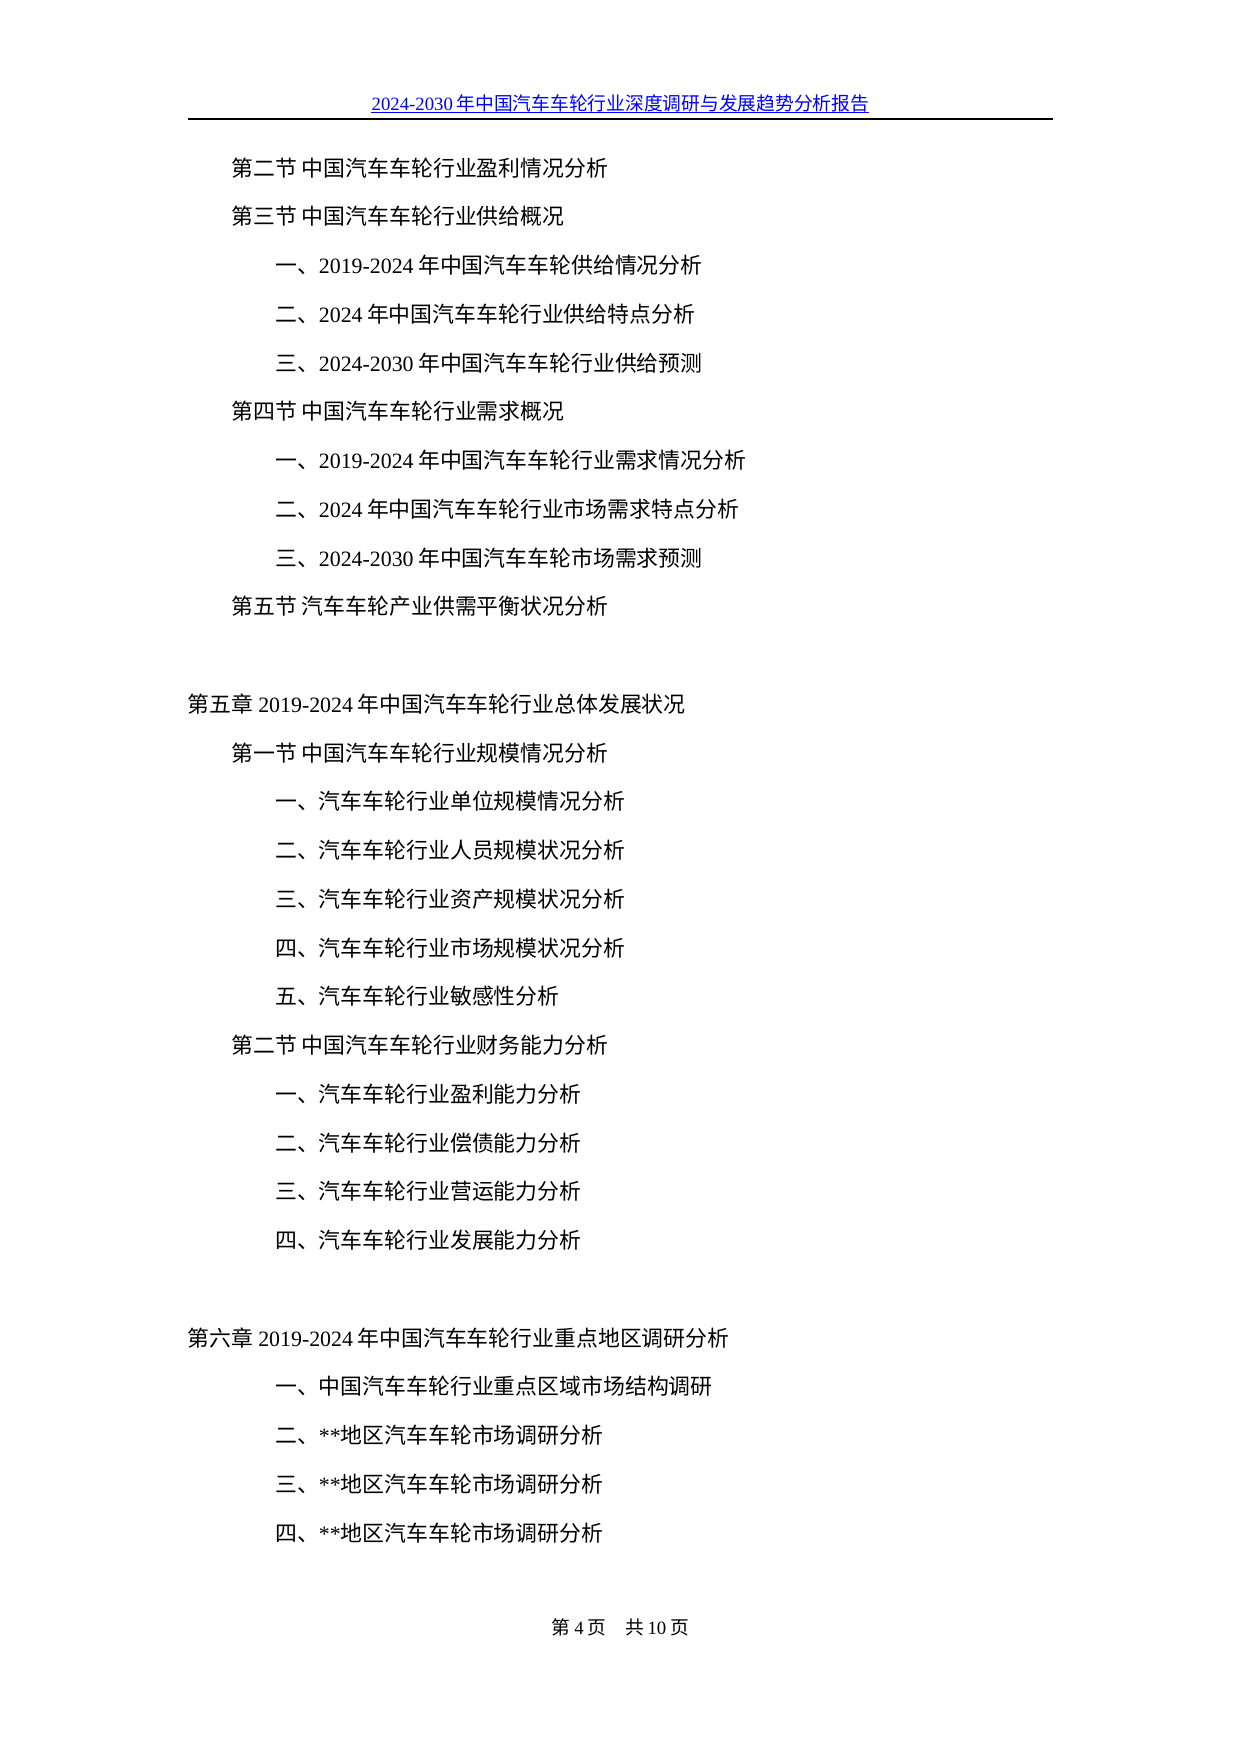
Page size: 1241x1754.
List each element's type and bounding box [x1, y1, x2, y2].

text [187, 150, 1053, 1548]
